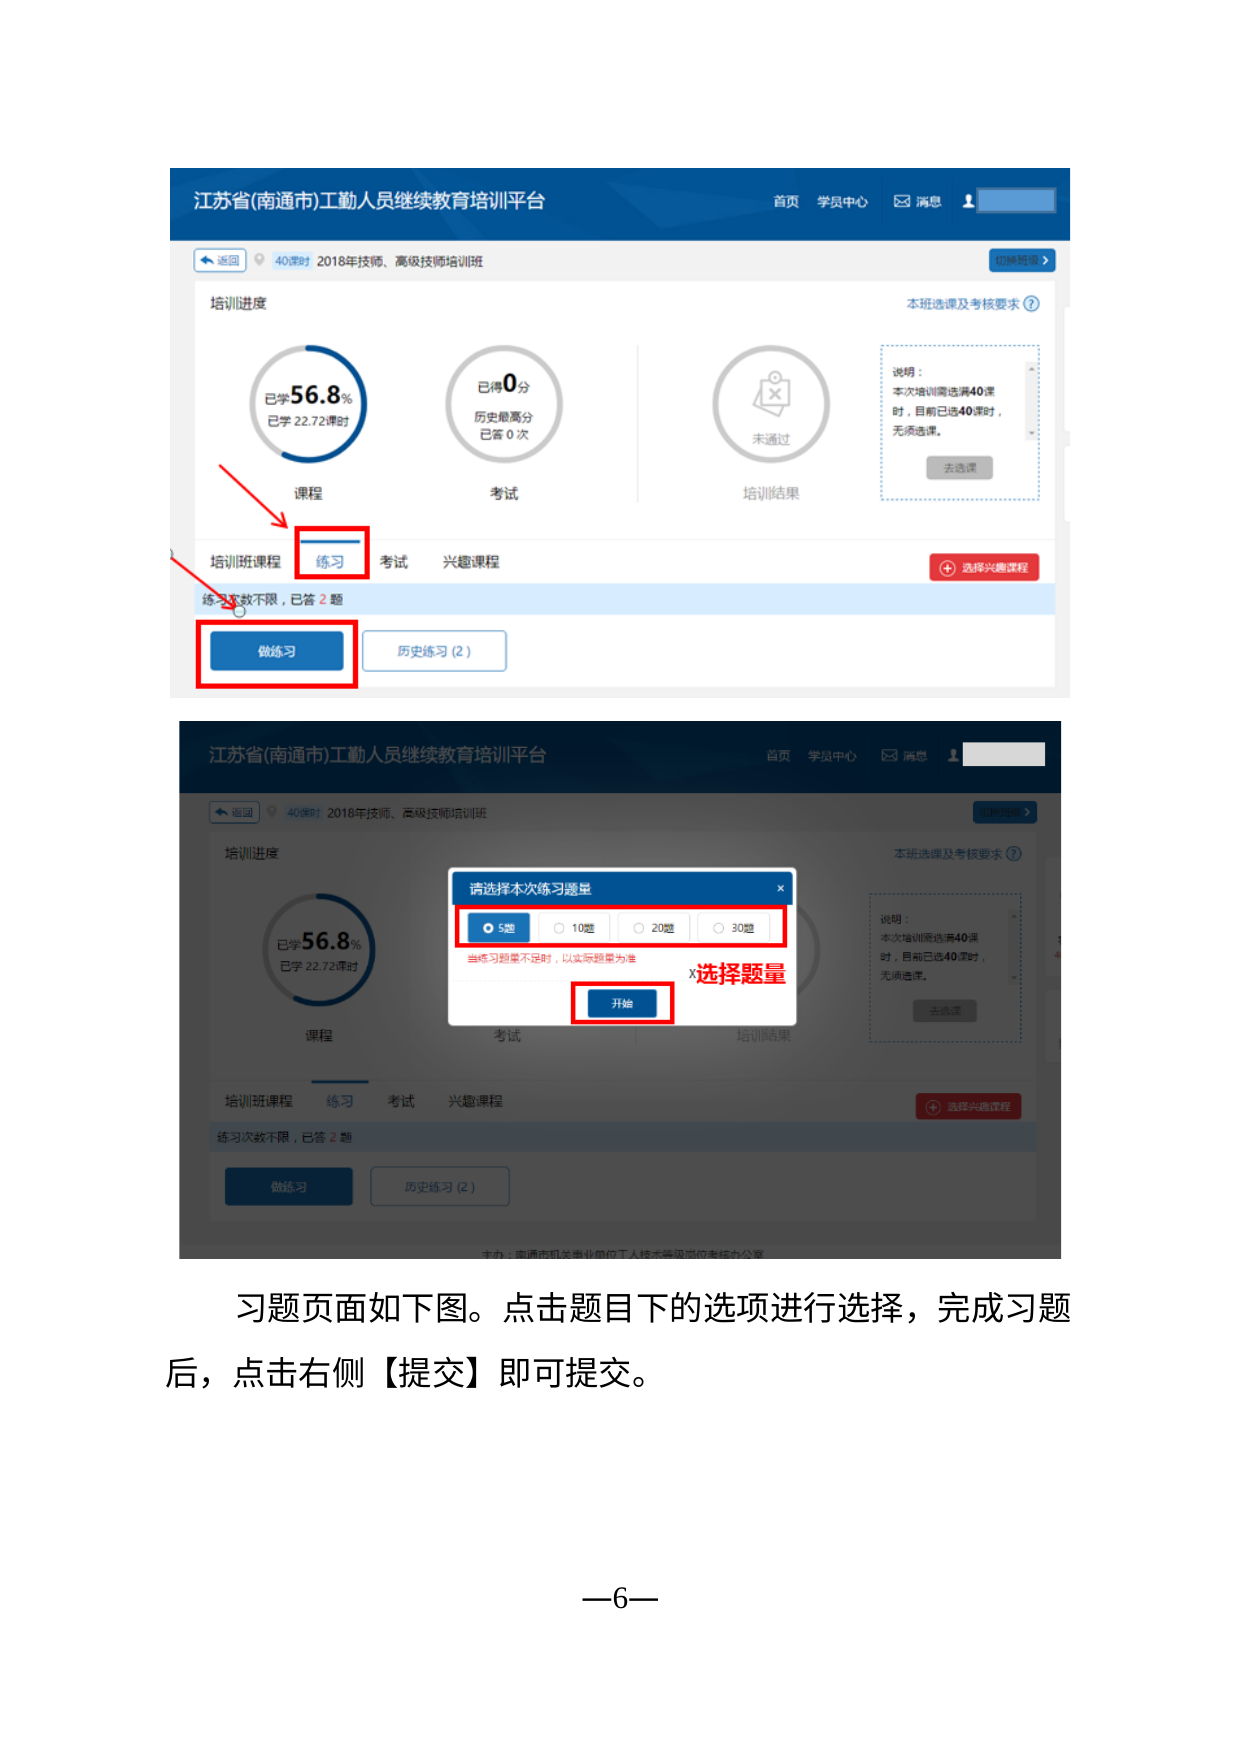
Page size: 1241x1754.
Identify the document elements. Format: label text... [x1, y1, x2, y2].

picture [170, 168, 1071, 698]
text 习题页面如下图。点击题目下的选项进行选择，完成习题后，点击右侧【提交】即可提交。 [165, 1274, 1075, 1404]
picture [179, 721, 1062, 1259]
